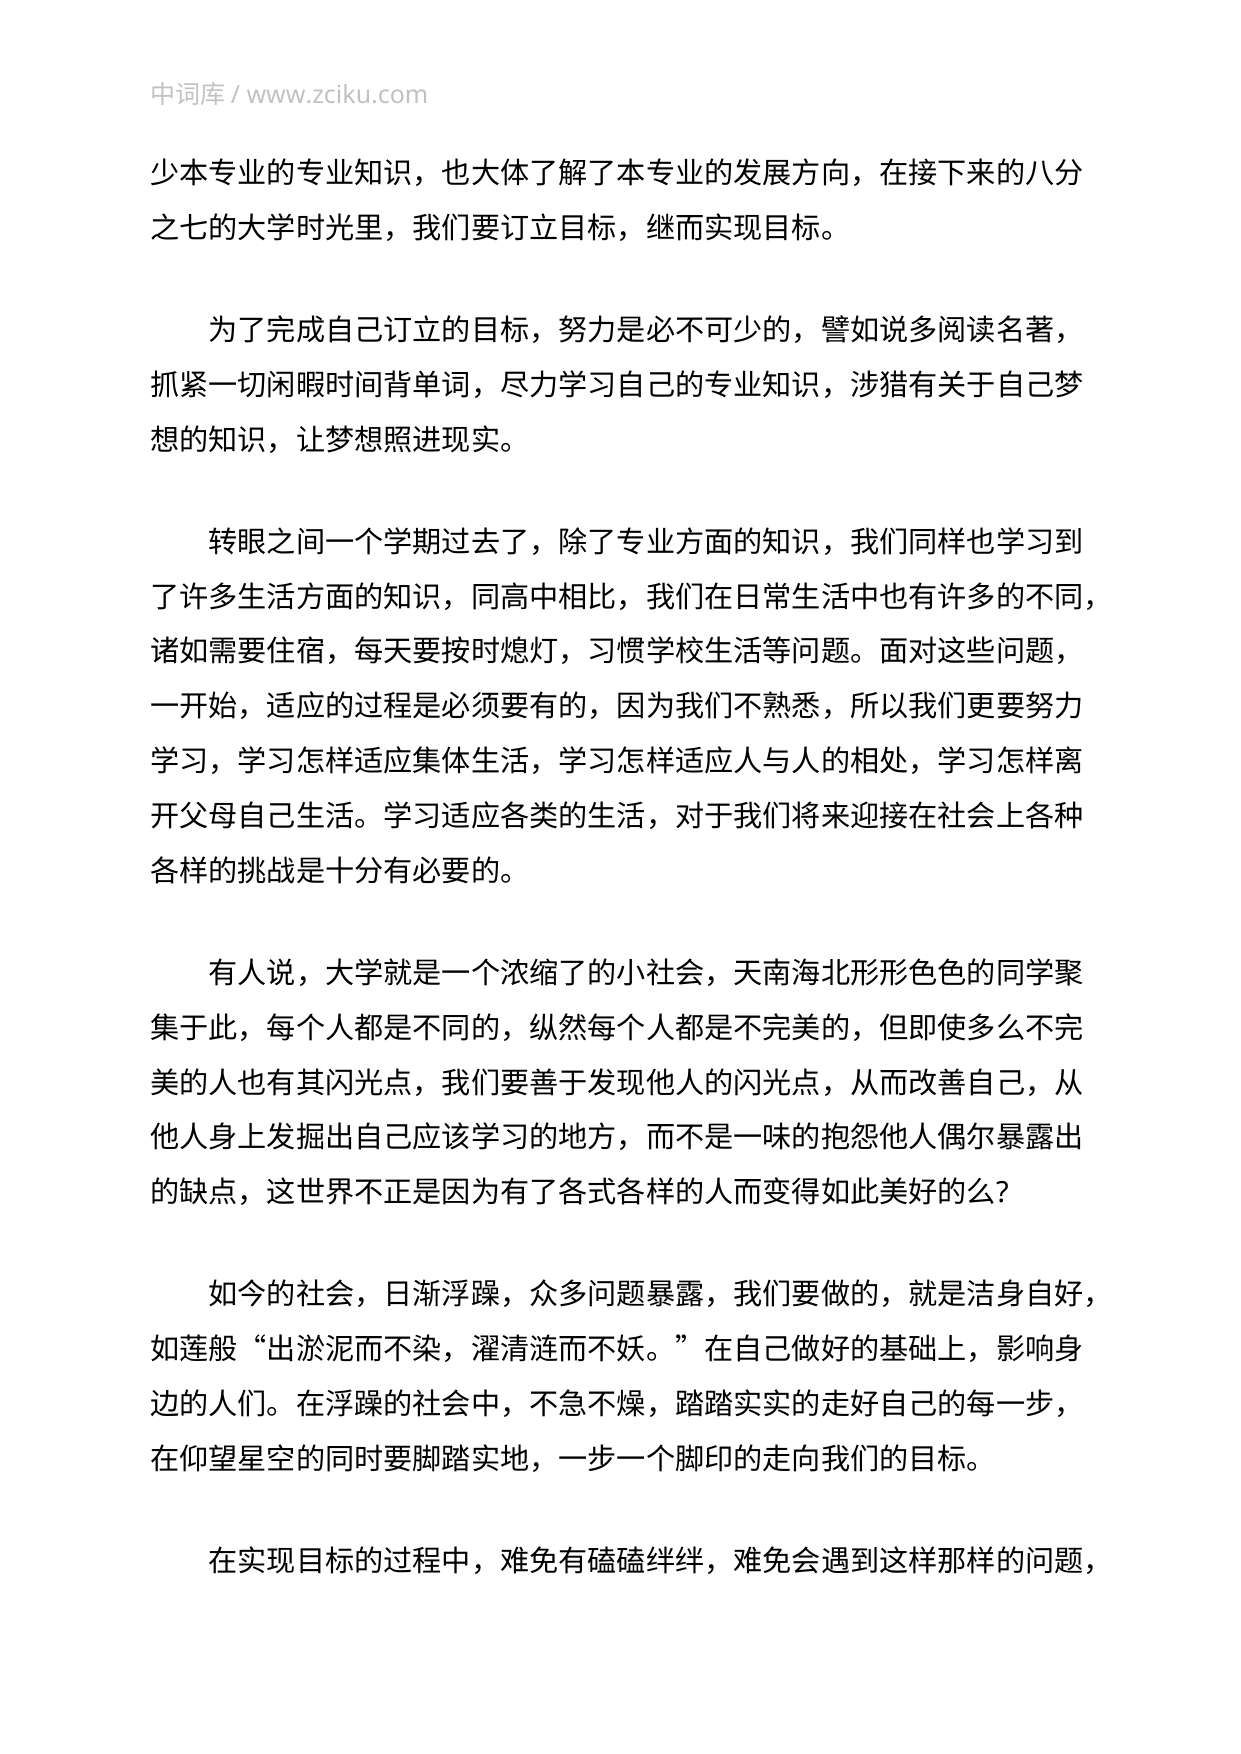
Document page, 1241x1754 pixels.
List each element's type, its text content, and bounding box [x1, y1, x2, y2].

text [150, 1537, 1090, 1580]
text 为了完成自己订立的目标，努力是必不可少的，譬如说多阅读名著，抓紧一切闲暇时间背单词，尽力学习自己的专业知识，涉猎有关于自己梦想的知识，让梦想照进现实。 [150, 307, 1090, 459]
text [150, 150, 1090, 247]
text 有人说，大学就是一个浓缩了的小社会，天南海北形形色色的同学聚集于此，每个人都是不同的，纵然每个人都是不完美的，但即使多么不完美的人也有其闪光点，我们要善于发现他人的闪光点，从而改善自己，从他人身上发掘出自己应该学习的地方，而不是一味的抱怨他人偶尔暴露出的缺点，这世界不正是因为有了各式各样的人而变得如此美好的么? [150, 949, 1090, 1211]
text 转眼之间一个学期过去了，除了专业方面的知识，我们同样也学习到了许多生活方面的知识，同高中相比，我们在日常生活中也有许多的不同，诸如需要住宿，每天要按时熄灯，习惯学校生活等问题。面对这些问题，一开始，适应的过程是必须要有的，因为我们不熟悉，所以我们更要努力学习，学习怎样适应集体生活，学习怎样适应人与人的相处，学习怎样离开父母自己生活。学习适应各类的生活，对于我们将来迎接在社会上各种各样的挑战是十分有必要的。 [150, 518, 1090, 890]
text 如今的社会，日渐浮躁，众多问题暴露，我们要做的，就是洁身自好，如莲般“出淤泥而不染，濯清涟而不妖。”在自己做好的基础上，影响身边的人们。在浮躁的社会中，不急不燥，踏踏实实的走好自己的每一步，在仰望星空的同时要脚踏实地，一步一个脚印的走向我们的目标。 [150, 1271, 1090, 1478]
